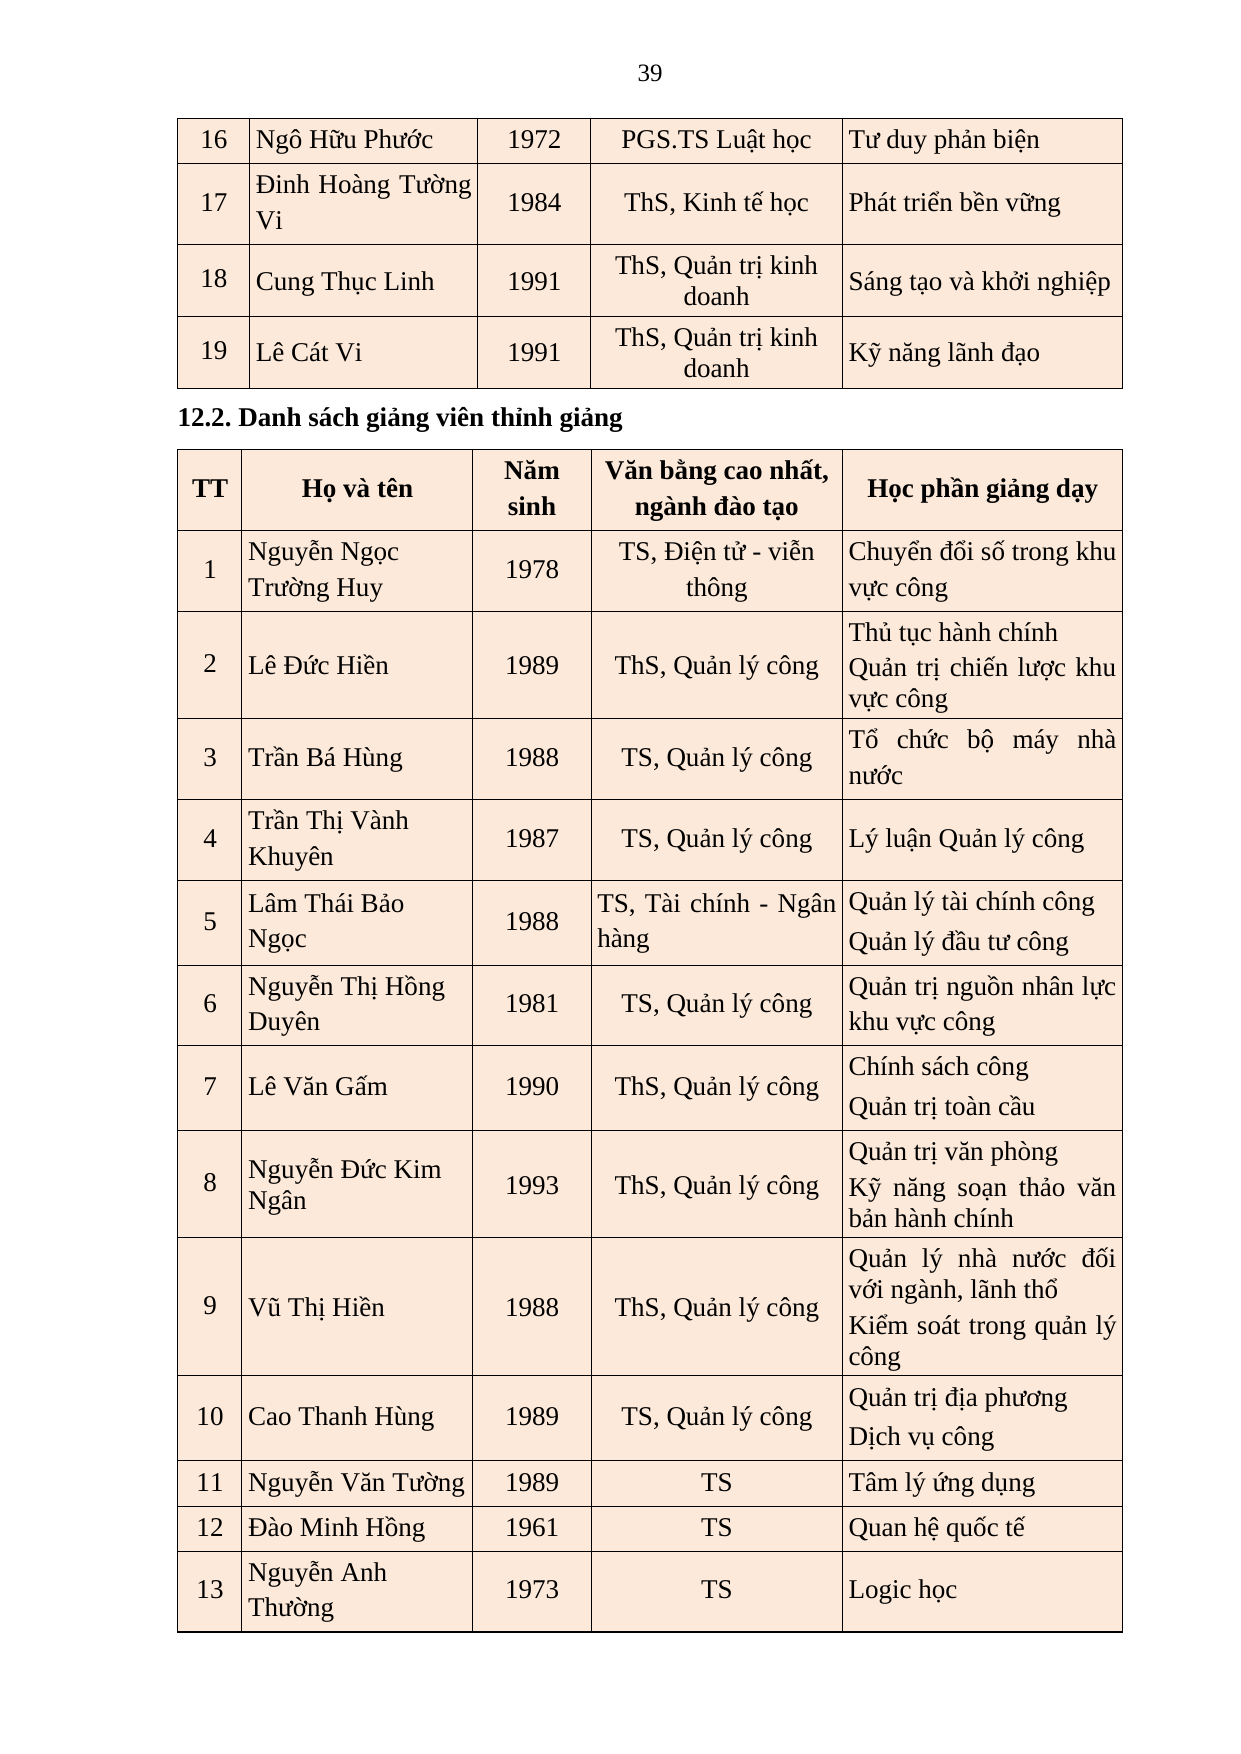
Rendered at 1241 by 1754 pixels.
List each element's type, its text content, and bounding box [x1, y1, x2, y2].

table_cell Thủ tục hành chính Quản trị chiến lược khu vực công [843, 612, 1122, 718]
table_cell Nguyễn Đức Kim Ngân [242, 1131, 472, 1237]
table_cell TS [592, 1507, 842, 1551]
table_cell 18 [178, 245, 249, 316]
table_cell Kỹ năng lãnh đạo [843, 317, 1122, 387]
table_cell 5 [178, 881, 241, 964]
table_cell ThS, Quản trị kinh doanh [591, 245, 842, 316]
table_cell Tổ chức bộ máy nhà nước [843, 719, 1122, 799]
table_cell Cung Thục Linh [250, 245, 477, 316]
table_cell Nguyễn Văn Tường [242, 1461, 472, 1506]
table_cell Vũ Thị Hiền [242, 1238, 472, 1375]
table_cell 9 [178, 1238, 241, 1375]
table_cell Lâm Thái Bảo Ngọc [242, 881, 472, 964]
table_cell ThS, Quản lý công [592, 1046, 842, 1130]
table_cell 10 [178, 1376, 241, 1460]
table_cell Chuyển đổi số trong khu vực công [843, 531, 1122, 611]
table_cell TS, Quản lý công [592, 800, 842, 879]
table_cell Quản trị nguồn nhân lực khu vực công [843, 966, 1122, 1045]
table_cell TS, Quản lý công [592, 719, 842, 799]
table_cell Lê Đức Hiền [242, 612, 472, 718]
table_cell TS, Điện tử - viễn thông [592, 531, 842, 611]
table_cell 19 [178, 317, 249, 387]
table_cell 12 [178, 1507, 241, 1551]
table_cell 1993 [473, 1131, 591, 1237]
table_cell 1987 [473, 800, 591, 879]
table_cell Quản lý nhà nước đối với ngành, lãnh thổ Kiểm soát trong quản lý công [843, 1238, 1122, 1375]
table_cell 17 [178, 164, 249, 244]
table_cell Ngô Hữu Phước [250, 119, 477, 163]
table_cell ThS, Quản lý công [592, 1238, 842, 1375]
table_cell Đào Minh Hồng [242, 1507, 472, 1551]
table_cell 1989 [473, 1376, 591, 1460]
table_cell TS [592, 1461, 842, 1506]
table_cell Lê Cát Vi [250, 317, 477, 387]
table_cell Lê Văn Gấm [242, 1046, 472, 1130]
table_cell 13 [178, 1552, 241, 1631]
table_cell 1978 [473, 531, 591, 611]
table_cell ThS, Quản lý công [592, 1131, 842, 1237]
table_cell PGS.TS Luật học [591, 119, 842, 163]
table_cell 1961 [473, 1507, 591, 1551]
table_cell 3 [178, 719, 241, 799]
table_cell Quan hệ quốc tế [843, 1507, 1122, 1551]
table_cell Tư duy phản biện [843, 119, 1122, 163]
table_cell 1990 [473, 1046, 591, 1130]
table_cell Chính sách công Quản trị toàn cầu [843, 1046, 1122, 1130]
table_cell 1991 [478, 317, 590, 387]
table_cell 2 [178, 612, 241, 718]
table_cell 8 [178, 1131, 241, 1237]
table_cell Nguyễn Thị Hồng Duyên [242, 966, 472, 1045]
table_cell Trần Thị Vành Khuyên [242, 800, 472, 879]
table_cell Tâm lý ứng dụng [843, 1461, 1122, 1506]
table_cell 1981 [473, 966, 591, 1045]
table_cell 1988 [473, 719, 591, 799]
table_cell 11 [178, 1461, 241, 1506]
table_cell 1973 [473, 1552, 591, 1631]
table_header Học phần giảng dạy [843, 450, 1122, 530]
table_cell 7 [178, 1046, 241, 1130]
table_cell 1 [178, 531, 241, 611]
table_cell ThS, Quản lý công [592, 612, 842, 718]
table_cell Trần Bá Hùng [242, 719, 472, 799]
table_cell Nguyễn Ngọc Trường Huy [242, 531, 472, 611]
table_cell TS, Quản lý công [592, 1376, 842, 1460]
table_cell TS, Tài chính - Ngân hàng [592, 881, 842, 964]
table_cell 1972 [478, 119, 590, 163]
table_cell Quản lý tài chính công Quản lý đầu tư công [843, 881, 1122, 964]
table_header Năm sinh [473, 450, 591, 530]
table_cell TS [592, 1552, 842, 1631]
table_cell Đinh Hoàng Tường Vi [250, 164, 477, 244]
table_header Văn bằng cao nhất, ngành đào tạo [592, 450, 842, 530]
table_cell Nguyễn Anh Thường [242, 1552, 472, 1631]
table_cell 1988 [473, 881, 591, 964]
table_cell Lý luận Quản lý công [843, 800, 1122, 879]
subtitle 12.2. Danh sách giảng viên thỉnh giảng [177, 401, 1122, 432]
table_cell Quản trị địa phương Dịch vụ công [843, 1376, 1122, 1460]
table_cell ThS, Kinh tế học [591, 164, 842, 244]
table_cell 6 [178, 966, 241, 1045]
table_cell 1989 [473, 612, 591, 718]
table_cell 1991 [478, 245, 590, 316]
table_cell 1989 [473, 1461, 591, 1506]
table_cell Cao Thanh Hùng [242, 1376, 472, 1460]
table_cell ThS, Quản trị kinh doanh [591, 317, 842, 387]
table_cell 1984 [478, 164, 590, 244]
table_cell 4 [178, 800, 241, 879]
table_cell 16 [178, 119, 249, 163]
table_cell Phát triển bền vững [843, 164, 1122, 244]
table_cell Quản trị văn phòng Kỹ năng soạn thảo văn bản hành chính [843, 1131, 1122, 1237]
table_cell Sáng tạo và khởi nghiệp [843, 245, 1122, 316]
table_cell Logic học [843, 1552, 1122, 1631]
table_header TT [178, 450, 241, 530]
table_header Họ và tên [242, 450, 472, 530]
table_cell 1988 [473, 1238, 591, 1375]
table_cell TS, Quản lý công [592, 966, 842, 1045]
